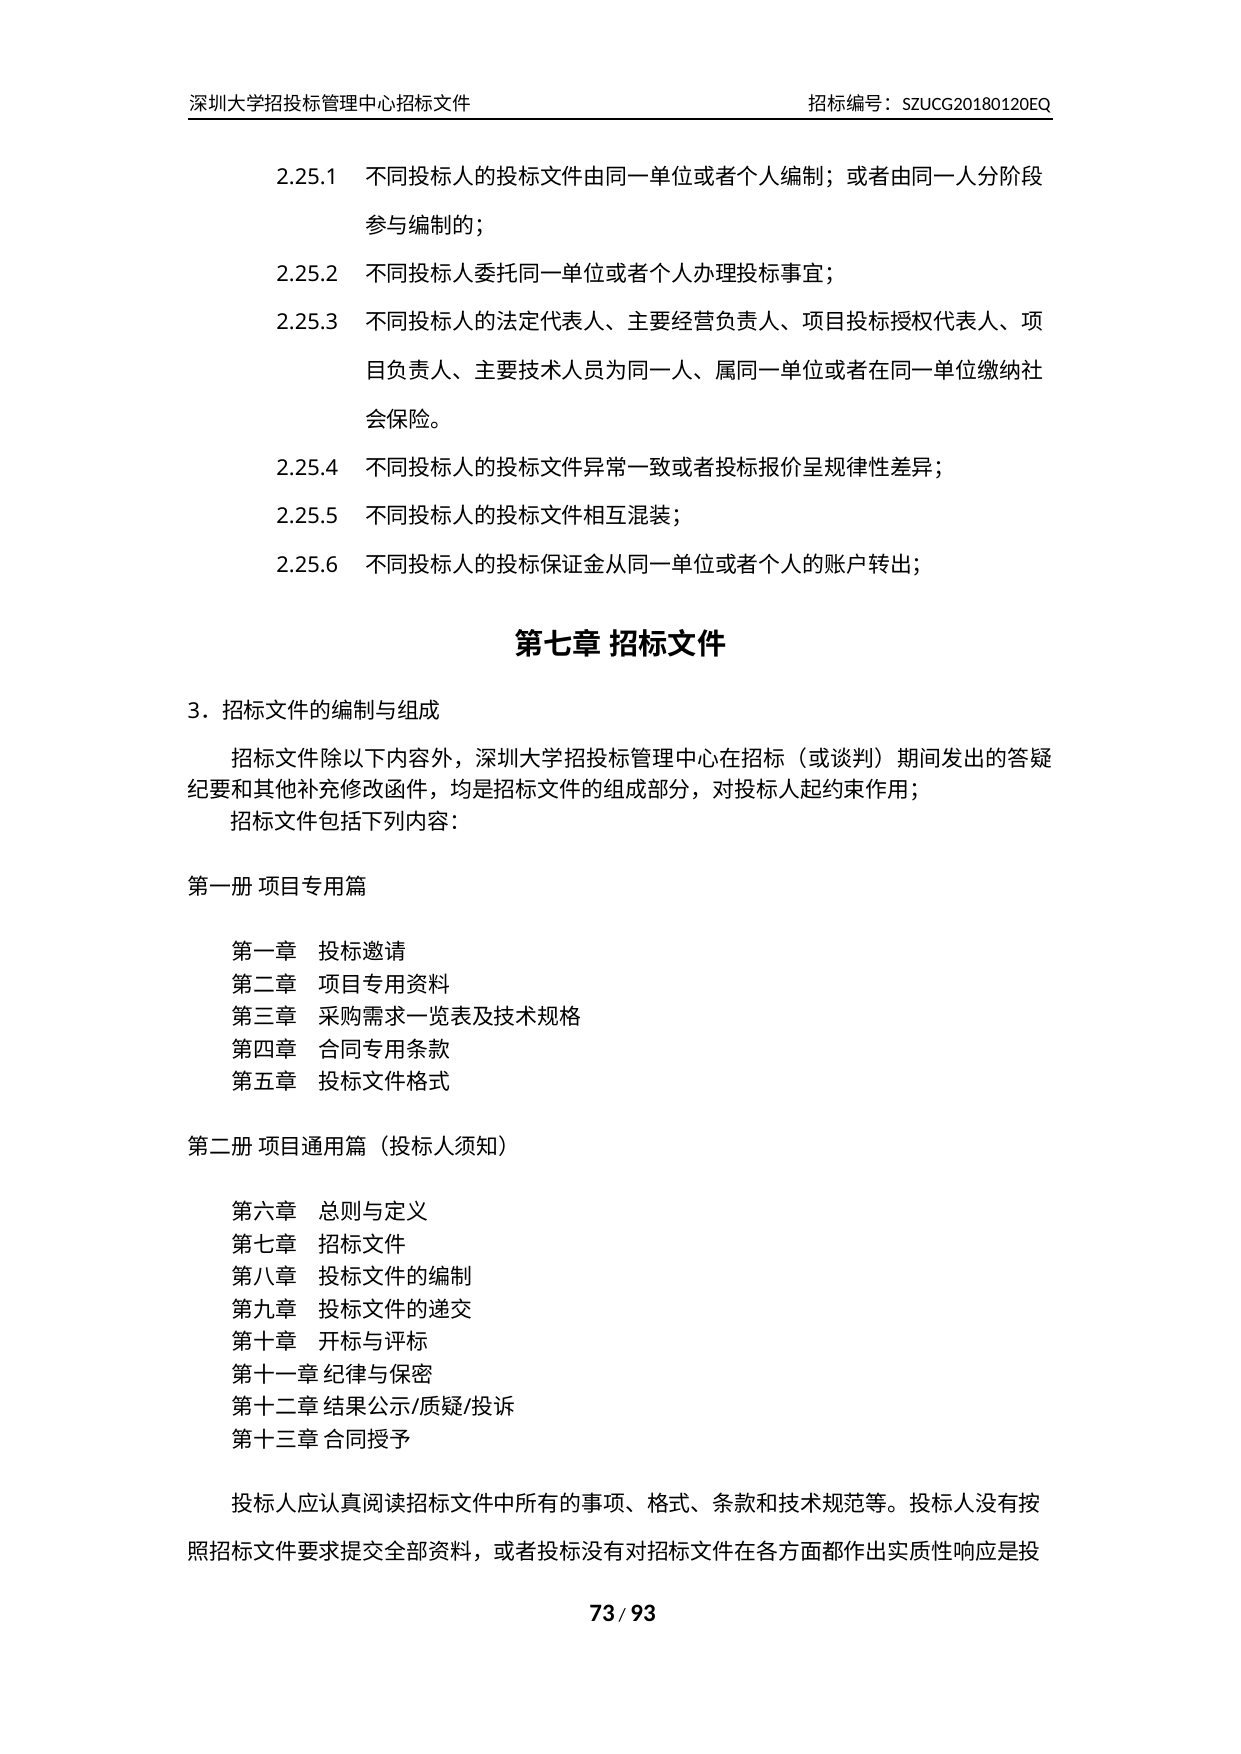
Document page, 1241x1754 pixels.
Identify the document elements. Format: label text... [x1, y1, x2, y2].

text 第二册 项目通用篇（投标人须知） [187, 1129, 1053, 1161]
text 招标文件除以下内容外，深圳大学招投标管理中心在招标（或谈判）期间发出的答疑纪要和其他补充修改函件，均是招标文件的组成部分，对投标人起约束作用； [187, 741, 1053, 804]
list 不同投标人委托同一单位或者个人办理投标事宜； [276, 256, 1053, 288]
subtitle 第七章 招标文件 [187, 611, 1053, 676]
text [187, 1486, 1053, 1566]
text 第一册 项目专用篇 [187, 869, 1053, 901]
text 第十二章 结果公示/质疑/投诉 [231, 1389, 1053, 1421]
list 不同投标人的投标文件异常一致或者投标报价呈规律性差异； [276, 450, 1053, 482]
text 第四章 合同专用条款 [231, 1031, 1053, 1064]
text 第十一章 纪律与保密 [231, 1356, 1053, 1389]
text 第十三章 合同授予 [231, 1421, 1053, 1454]
text 第七章 招标文件 [231, 1226, 1053, 1259]
list 不同投标人的投标保证金从同一单位或者个人的账户转出； [276, 546, 1053, 579]
text 3．招标文件的编制与组成 [187, 692, 1053, 725]
text 第六章 总则与定义 [231, 1194, 1053, 1226]
list 不同投标人的法定代表人、主要经营负责人、项目投标授权代表人、项目负责人、主要技术人员为同一人、属同一单位或者在同一单位缴纳社会保险。 [276, 304, 1053, 434]
list 不同投标人的投标文件相互混装； [276, 498, 1053, 531]
text 第五章 投标文件格式 [231, 1064, 1053, 1096]
list 不同投标人的投标文件由同一单位或者个人编制；或者由同一人分阶段参与编制的； [276, 158, 1053, 240]
text 第二章 项目专用资料 [231, 966, 1053, 999]
text 第八章 投标文件的编制 [231, 1259, 1053, 1291]
text 第十章 开标与评标 [231, 1324, 1053, 1356]
text 第一章 投标邀请 [231, 934, 1053, 966]
text 招标文件包括下列内容： [187, 804, 1053, 836]
text 第九章 投标文件的递交 [231, 1291, 1053, 1324]
text 第三章 采购需求一览表及技术规格 [231, 999, 1053, 1031]
